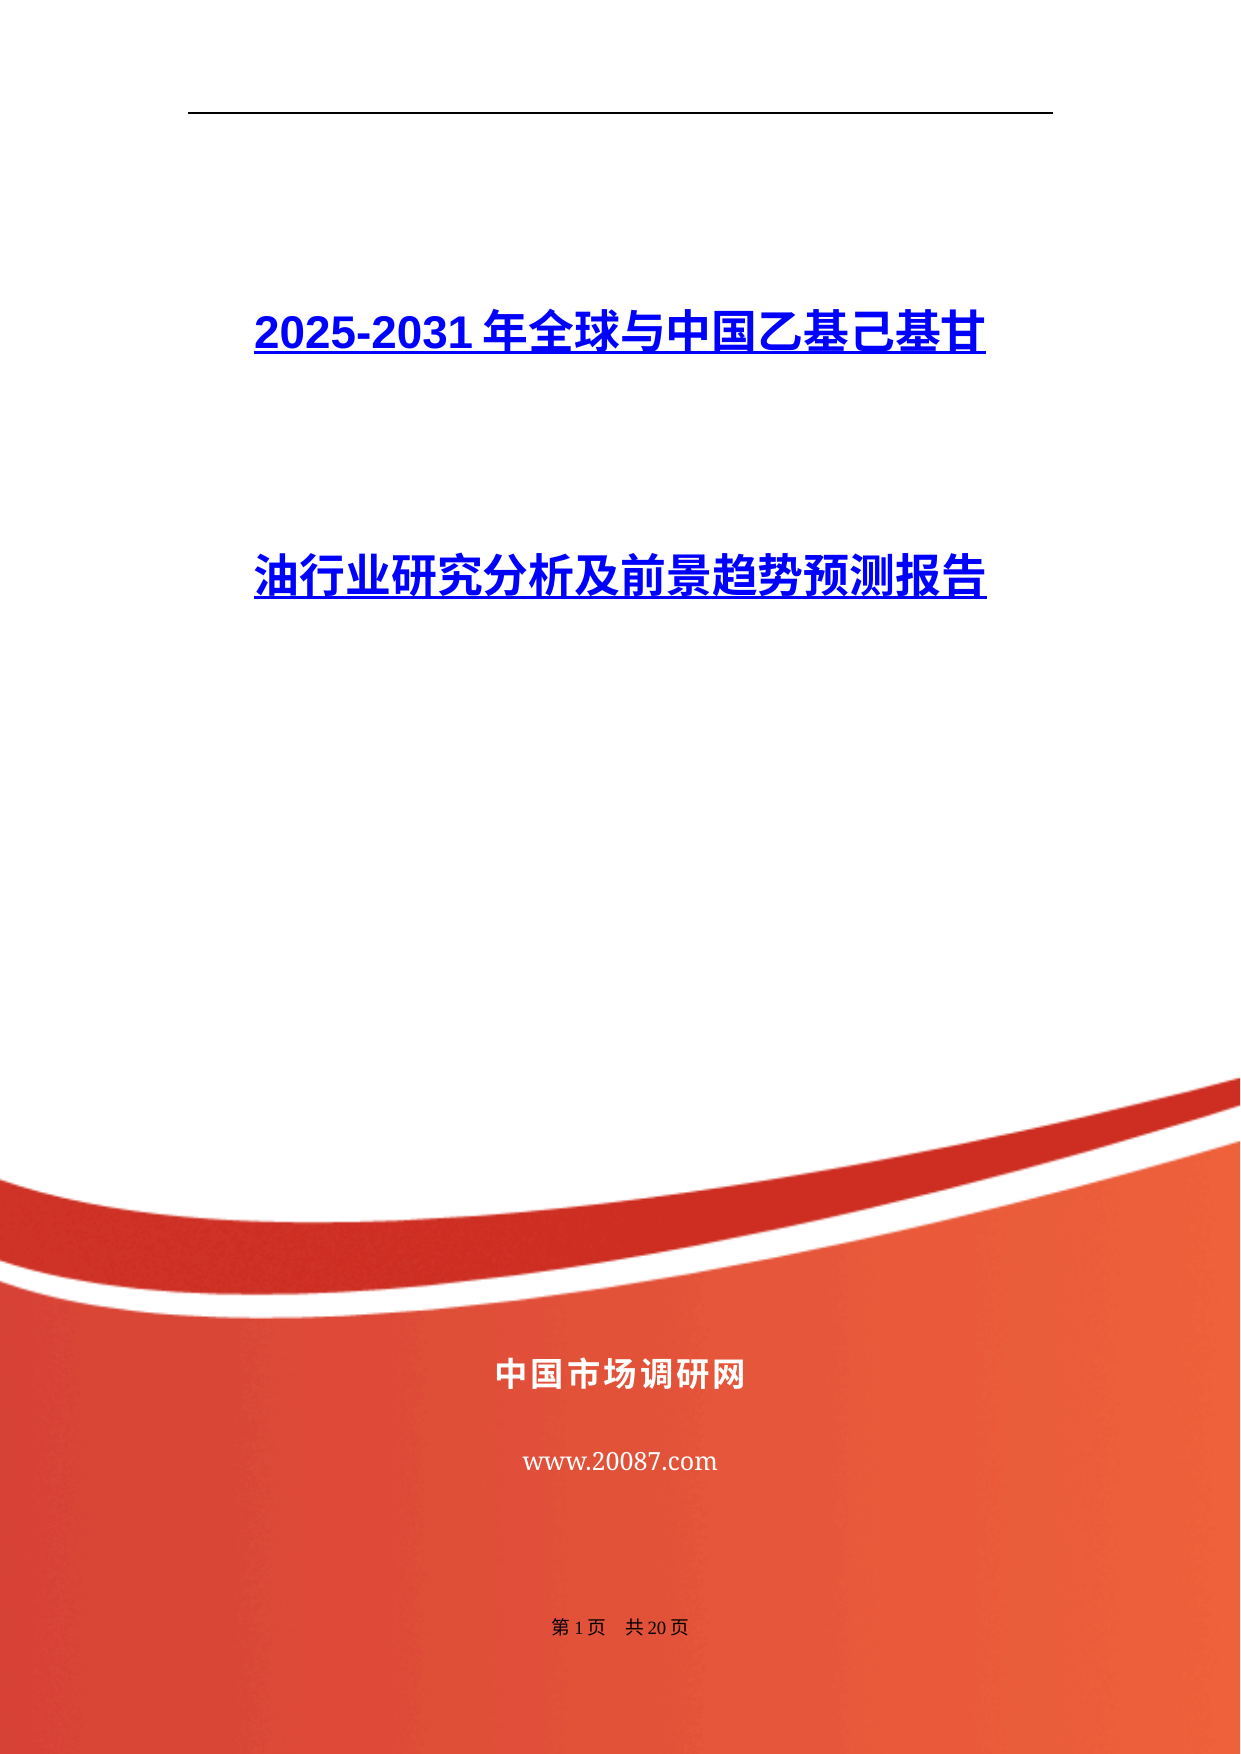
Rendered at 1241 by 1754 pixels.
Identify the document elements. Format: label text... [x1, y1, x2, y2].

table_header 2025-2031年全球与中国乙基己基甘油行业研究分析及前景趋势预测报告 [188, 207, 1053, 773]
text www.20087.com [187, 1428, 1053, 1493]
picture [0, 1006, 1241, 1754]
subtitle 中国市场调研网 [187, 1339, 1053, 1404]
